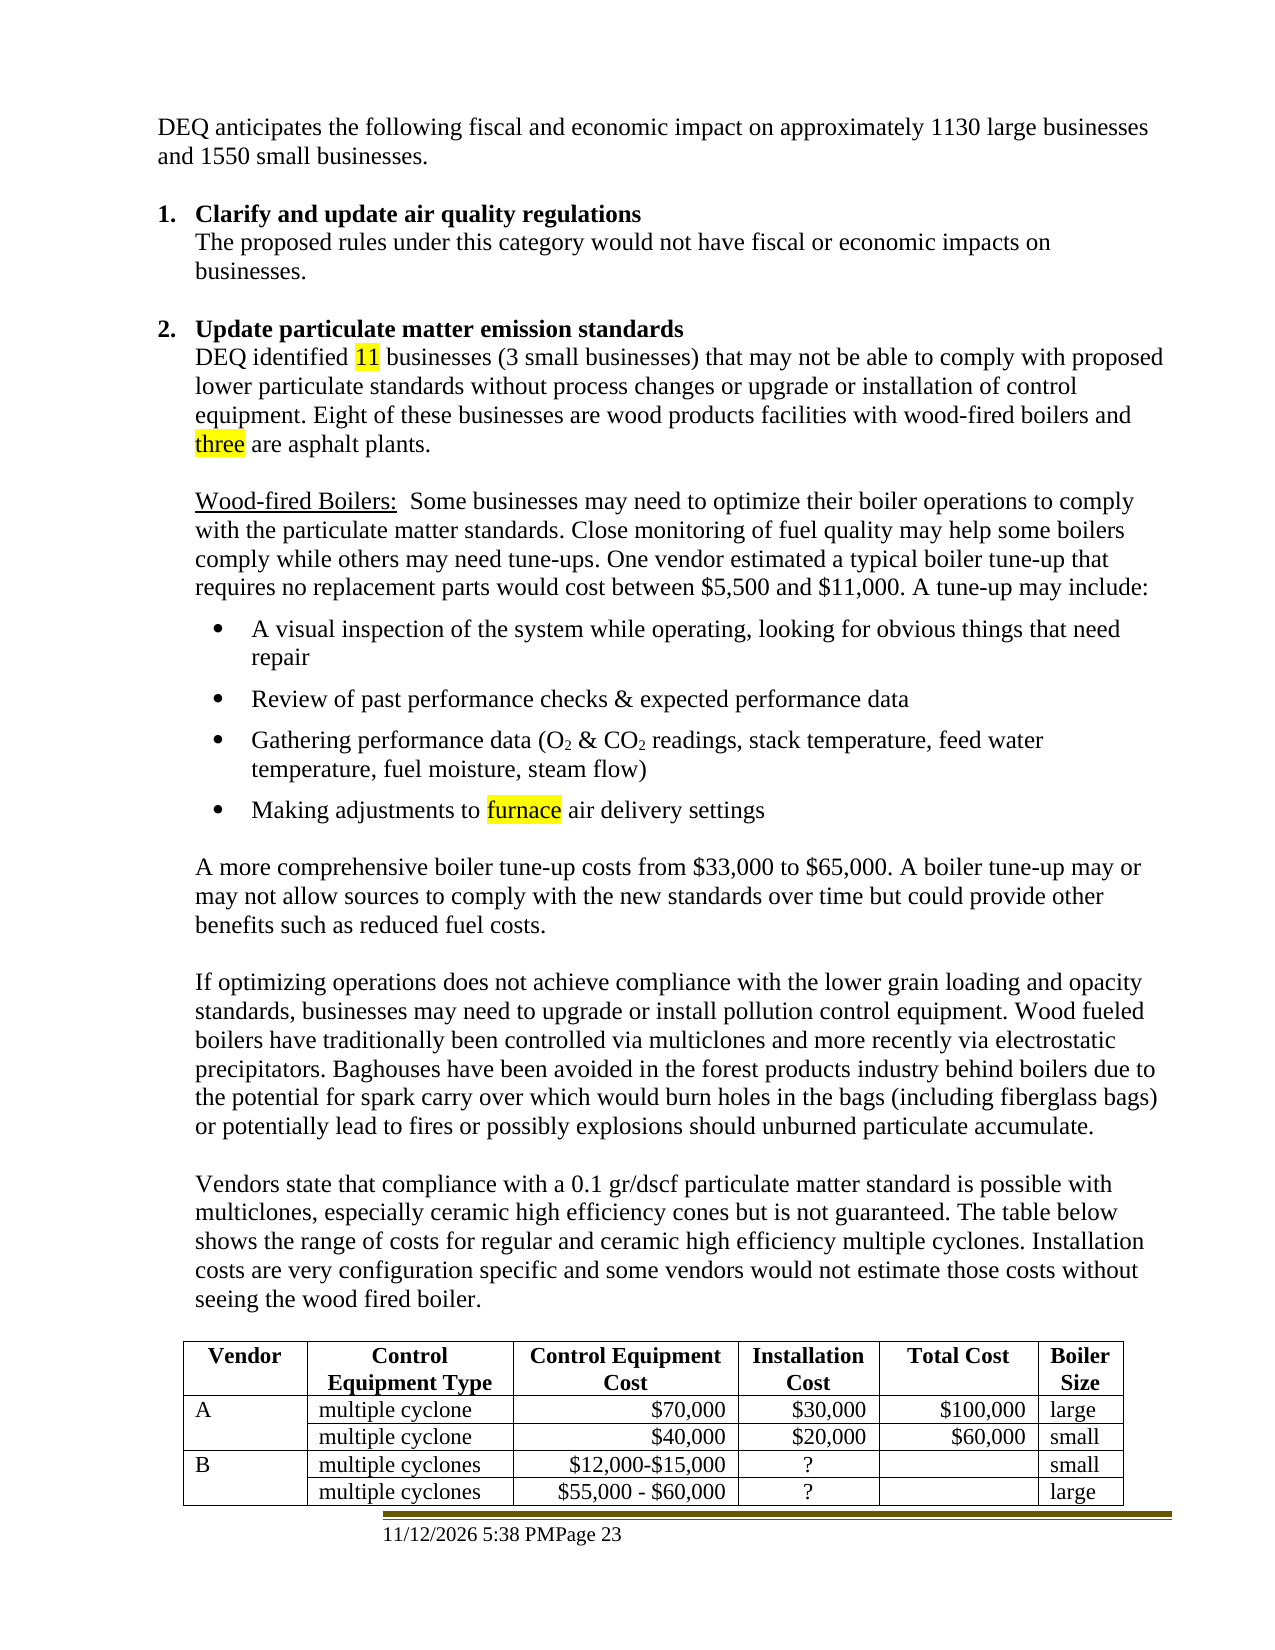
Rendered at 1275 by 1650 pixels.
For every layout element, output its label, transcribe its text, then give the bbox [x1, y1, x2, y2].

table_cell small [1039, 1451, 1123, 1477]
table_header Vendor [184, 1342, 307, 1395]
table_cell $30,000 [739, 1396, 879, 1422]
table_cell multiple cyclones [308, 1451, 513, 1477]
table_cell $55,000 - $60,000 [514, 1478, 738, 1504]
list Update particulate matter emission standards [157, 314, 1170, 342]
list Gathering performance data (O2 & CO2 readings, stack temperature, feed water temperature, fuel moisture, steam flow) [214, 725, 1170, 782]
list A visual inspection of the system while operating, looking for obvious things that need repair [214, 614, 1170, 671]
table_cell $40,000 [514, 1424, 738, 1450]
table_cell $60,000 [880, 1424, 1038, 1450]
table_cell multiple cyclone [308, 1396, 513, 1422]
table_cell $20,000 [739, 1424, 879, 1450]
text Wood-fired Boilers: Some businesses may need to optimize their boiler operations to comply with the particulate matter standards. Close monitoring of fuel quality may help some boilers comply while others may need tune-ups. One vendor estimated a typical boiler tune-up that requires no replacement parts would cost between $5,500 and $11,000. A tune-up may include: [195, 486, 1170, 601]
table_header Total Cost [880, 1342, 1038, 1395]
table_cell [880, 1478, 1038, 1504]
table_cell $70,000 [514, 1396, 738, 1422]
table_header Control Equipment Type [308, 1342, 513, 1395]
table_cell $100,000 [880, 1396, 1038, 1422]
text DEQ anticipates the following fiscal and economic impact on approximately 1130 large businesses and 1550 small businesses. [157, 112, 1170, 170]
table_header Installation Cost [739, 1342, 879, 1395]
list Making adjustments to furnace air delivery settings [562, 795, 1170, 824]
table_cell A [184, 1396, 307, 1450]
table_cell [880, 1451, 1038, 1477]
table_cell small [1039, 1424, 1123, 1450]
table_header Control Equipment Cost [514, 1342, 738, 1395]
table_cell ? [739, 1478, 879, 1504]
table_cell large [1039, 1396, 1123, 1422]
table_header Boiler Size [1039, 1342, 1123, 1395]
text If optimizing operations does not achieve compliance with the lower grain loading and opacity standards, businesses may need to upgrade or install pollution control equipment. Wood fueled boilers have traditionally been controlled via multiclones and more recently via electrostatic precipitators. Baghouses have been avoided in the forest products industry behind boilers due to the potential for spark carry over which would burn holes in the bags (including fiberglass bags) or potentially lead to fires or possibly explosions should unburned particulate accumulate. [195, 967, 1170, 1140]
table_cell B [184, 1451, 307, 1504]
list Review of past performance checks & expected performance data [214, 684, 1170, 712]
text A more comprehensive boiler tune-up costs from $33,000 to $65,000. A boiler tune-up may or may not allow sources to comply with the new standards over time but could provide other benefits such as reduced fuel costs. [195, 852, 1170, 939]
list Clarify and update air quality regulations [157, 199, 1170, 227]
list Making adjustments to furnace air delivery settings [214, 795, 487, 824]
text Vendors state that compliance with a 0.1 gr/dscf particulate matter standard is possible with multiclones, especially ceramic high efficiency cones but is not guaranteed. The table below shows the range of costs for regular and ceramic high efficiency multiple cyclones. Installation costs are very configuration specific and some vendors would not estimate those costs without seeing the wood fired boiler. [195, 1169, 1170, 1312]
text The proposed rules under this category would not have fiscal or economic impacts on businesses. [195, 227, 1151, 285]
text DEQ identified 11 businesses (3 small businesses) that may not be able to comply with proposed lower particulate standards without process changes or upgrade or installation of control equipment. Eight of these businesses are wood products facilities with wood-fired boilers and three are asphalt plants. [195, 342, 1170, 457]
table_cell ? [739, 1451, 879, 1477]
table_cell large [1039, 1478, 1123, 1504]
table_cell $12,000-$15,000 [514, 1451, 738, 1477]
table_cell multiple cyclone [308, 1424, 513, 1450]
table_cell multiple cyclones [308, 1478, 513, 1504]
